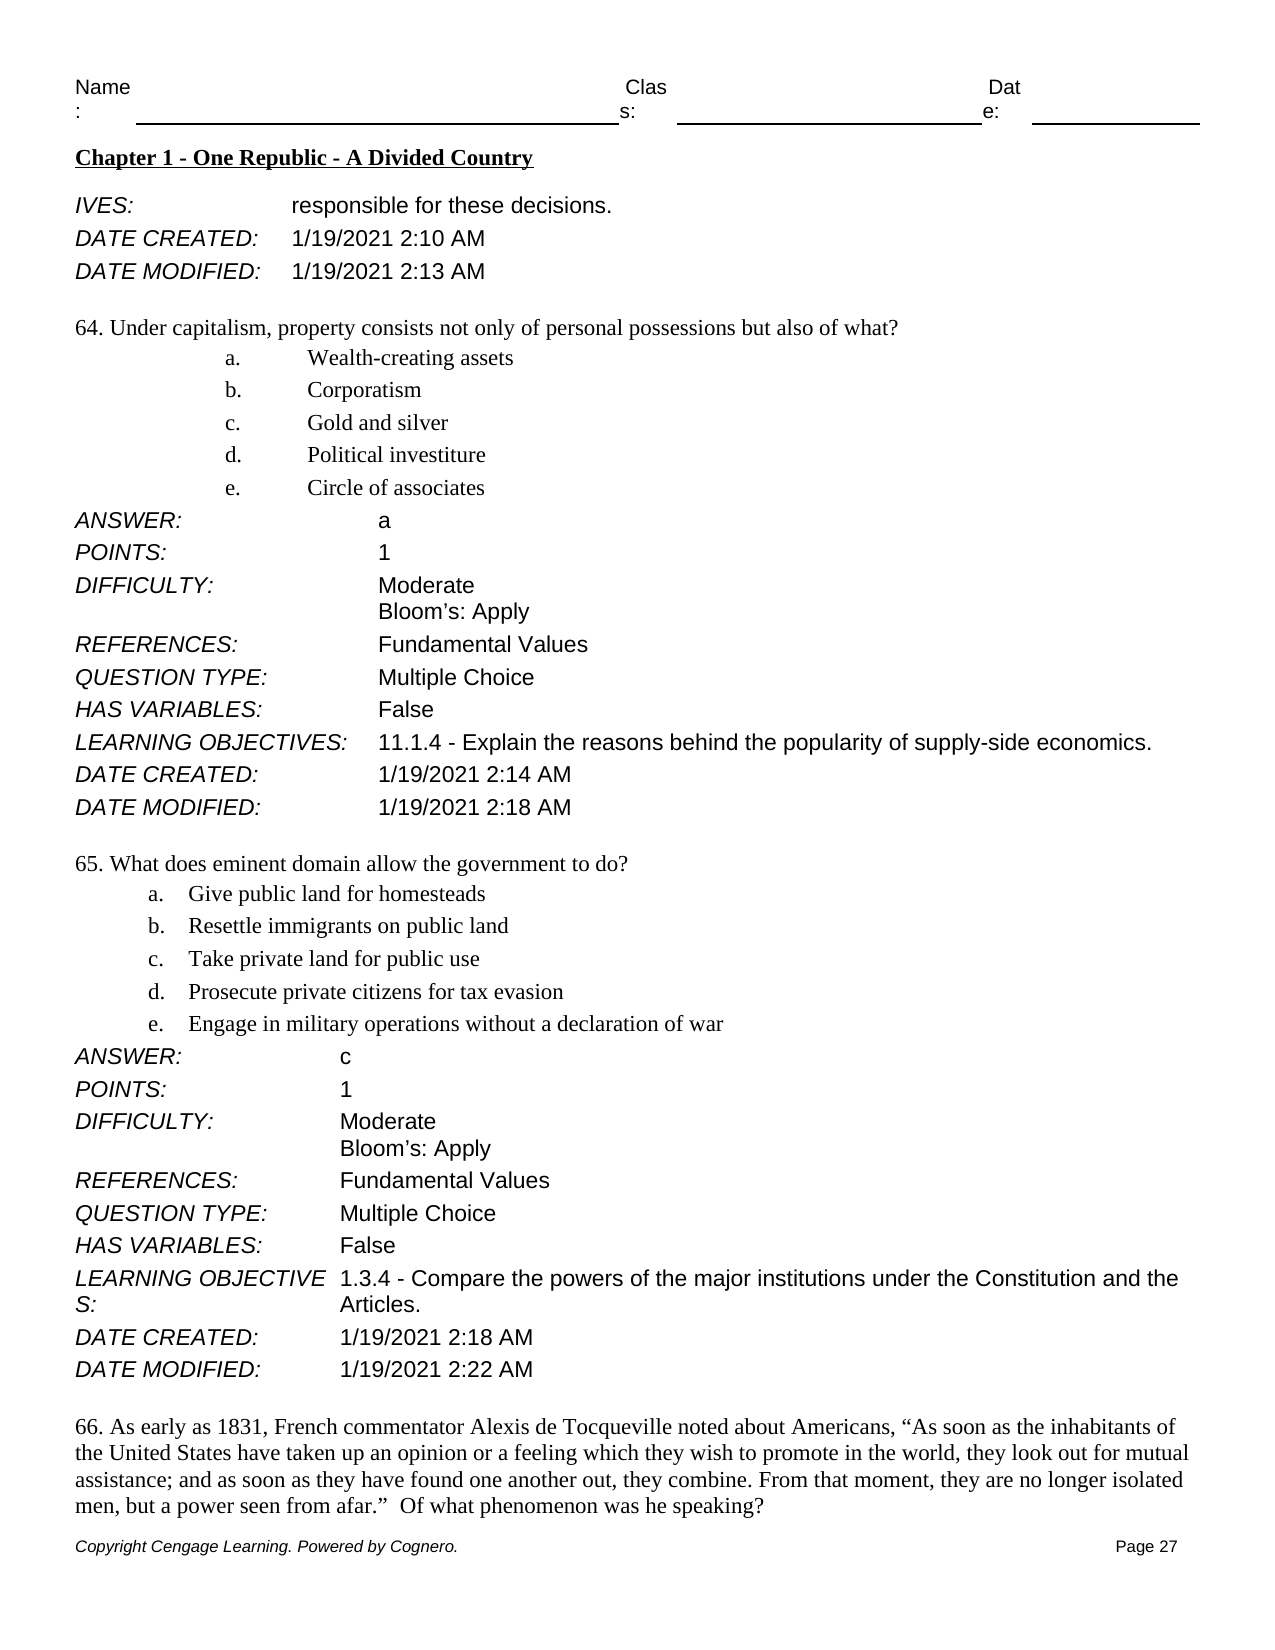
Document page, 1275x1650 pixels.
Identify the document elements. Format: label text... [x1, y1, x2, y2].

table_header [75, 1413, 1200, 1518]
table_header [75, 189, 1200, 287]
table_header 64. Under capitalism, property consists not only of personal possessions but also of what? [75, 314, 1200, 823]
table_header 65. What does eminent domain allow the government to do? [75, 850, 1200, 1386]
